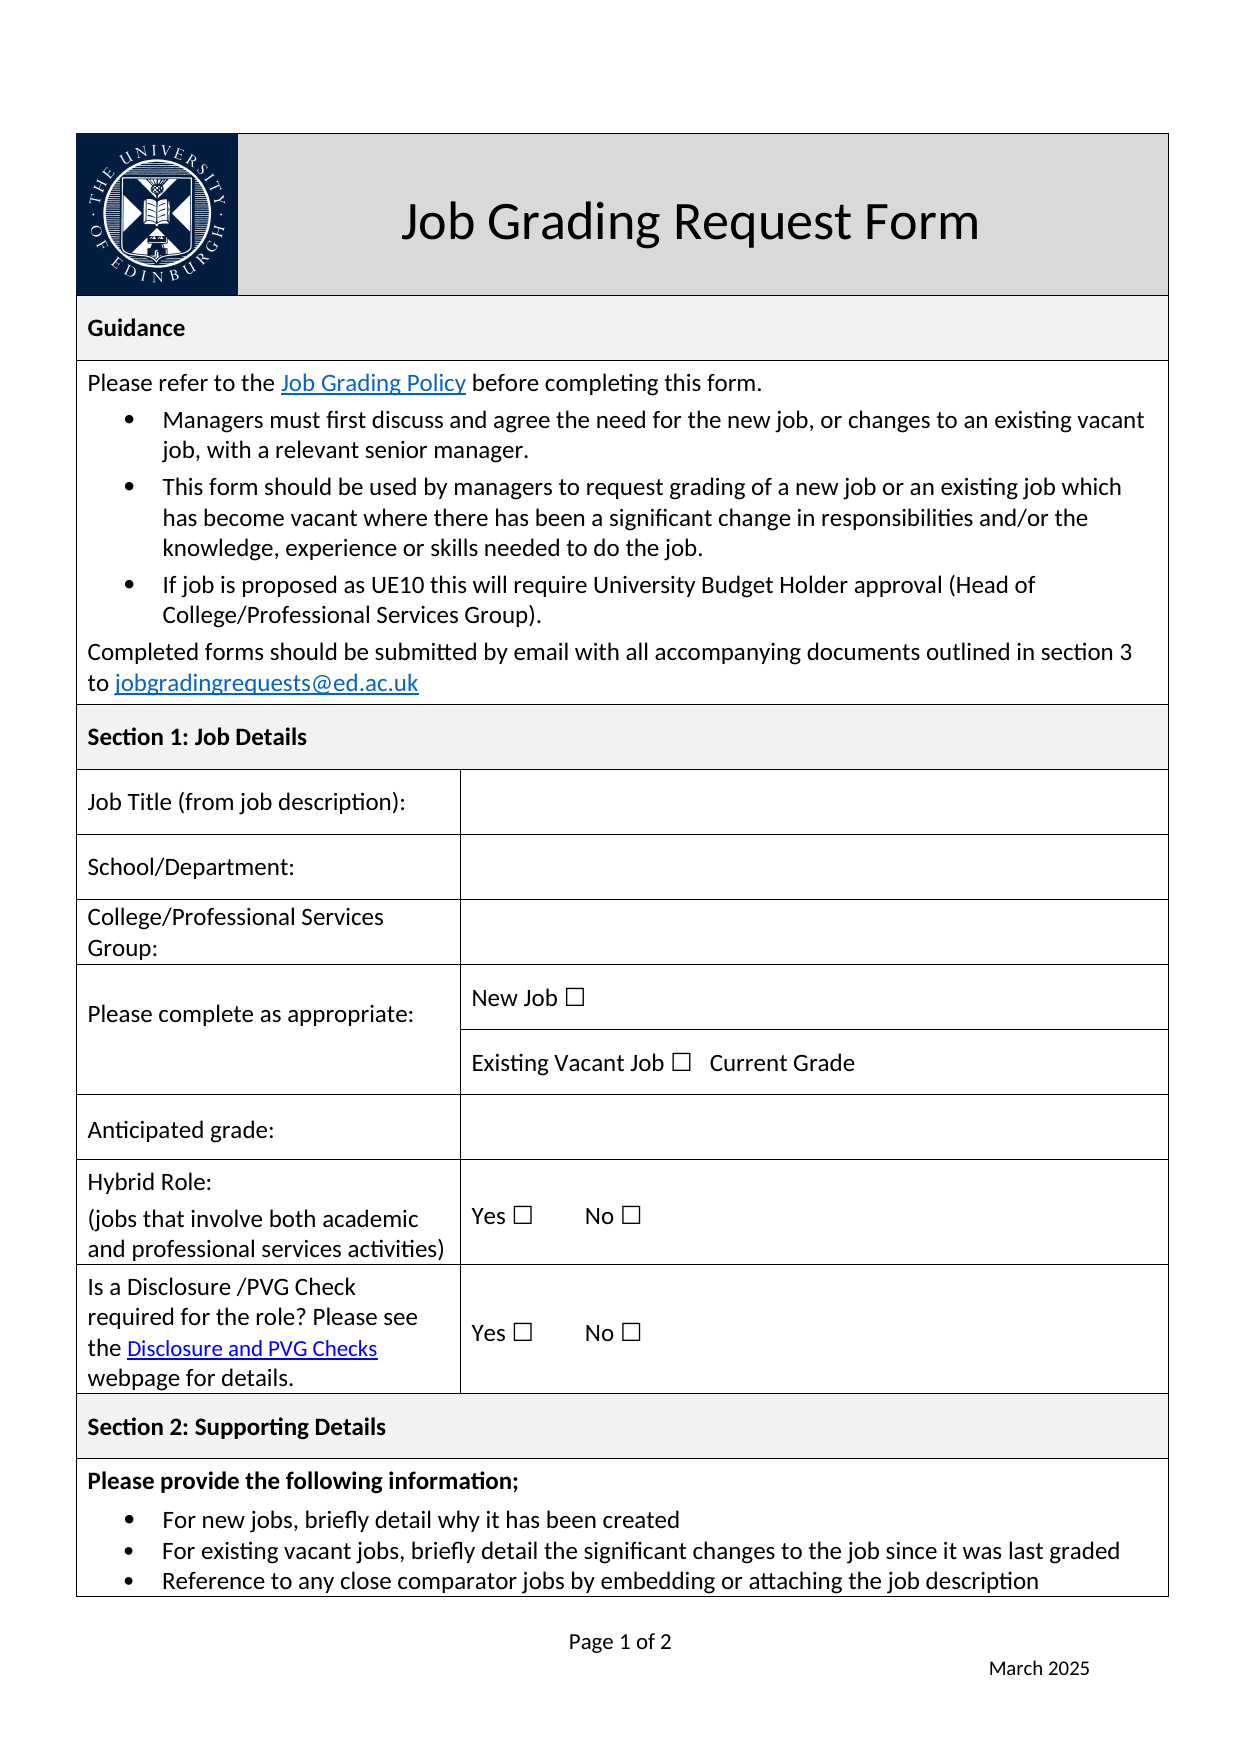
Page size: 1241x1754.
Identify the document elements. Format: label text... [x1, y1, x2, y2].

table_cell Is a Disclosure /PVG Check required for the role? Please see the Disclosure and PVG Checks webpage for details. [77, 1265, 460, 1393]
table_cell College/Professional Services Group: [77, 900, 460, 964]
table_cell School/Department: [77, 835, 460, 899]
table_cell Please complete as appropriate: [77, 965, 460, 1094]
picture [76, 133, 238, 295]
table_cell [461, 835, 1168, 899]
table_cell [461, 1095, 1168, 1159]
table_cell Job Title (from job description): [77, 770, 460, 834]
table_cell Hybrid Role: (jobs that involve both academic and professional services activities) [77, 1160, 460, 1264]
table_cell Section 1: Job Details [77, 705, 1168, 769]
table_cell [461, 900, 1168, 964]
table_cell Section 2: Supporting Details [77, 1394, 1168, 1458]
table_cell Anticipated grade: [77, 1095, 460, 1159]
table_header [238, 134, 1168, 295]
table_cell [461, 770, 1168, 834]
table_cell Existing Vacant Job Current Grade [461, 1030, 1168, 1094]
table_cell Please refer to the Job Grading Policy before completing this form. Managers must first discuss and agree the need for the new job, or changes to an existing vacant job, with a relevant senior manager. This form should be used by managers to request grading of a new job or an existing job which has become vacant where there has been a significant change in responsibilities and/or the knowledge, experience or skills needed to do the job. If job is proposed as UE10 this will require University Budget Holder approval (Head of College/Professional Services Group). Completed forms should be submitted by email with all accompanying documents outlined in section 3 to jobgradingrequests@ed.ac.uk [77, 361, 1168, 704]
table_cell Yes No [461, 1160, 1168, 1264]
table_cell Guidance [77, 296, 1168, 360]
table_cell Yes No [461, 1265, 1168, 1393]
table_cell New Job [461, 965, 1168, 1029]
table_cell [77, 1459, 1168, 1596]
